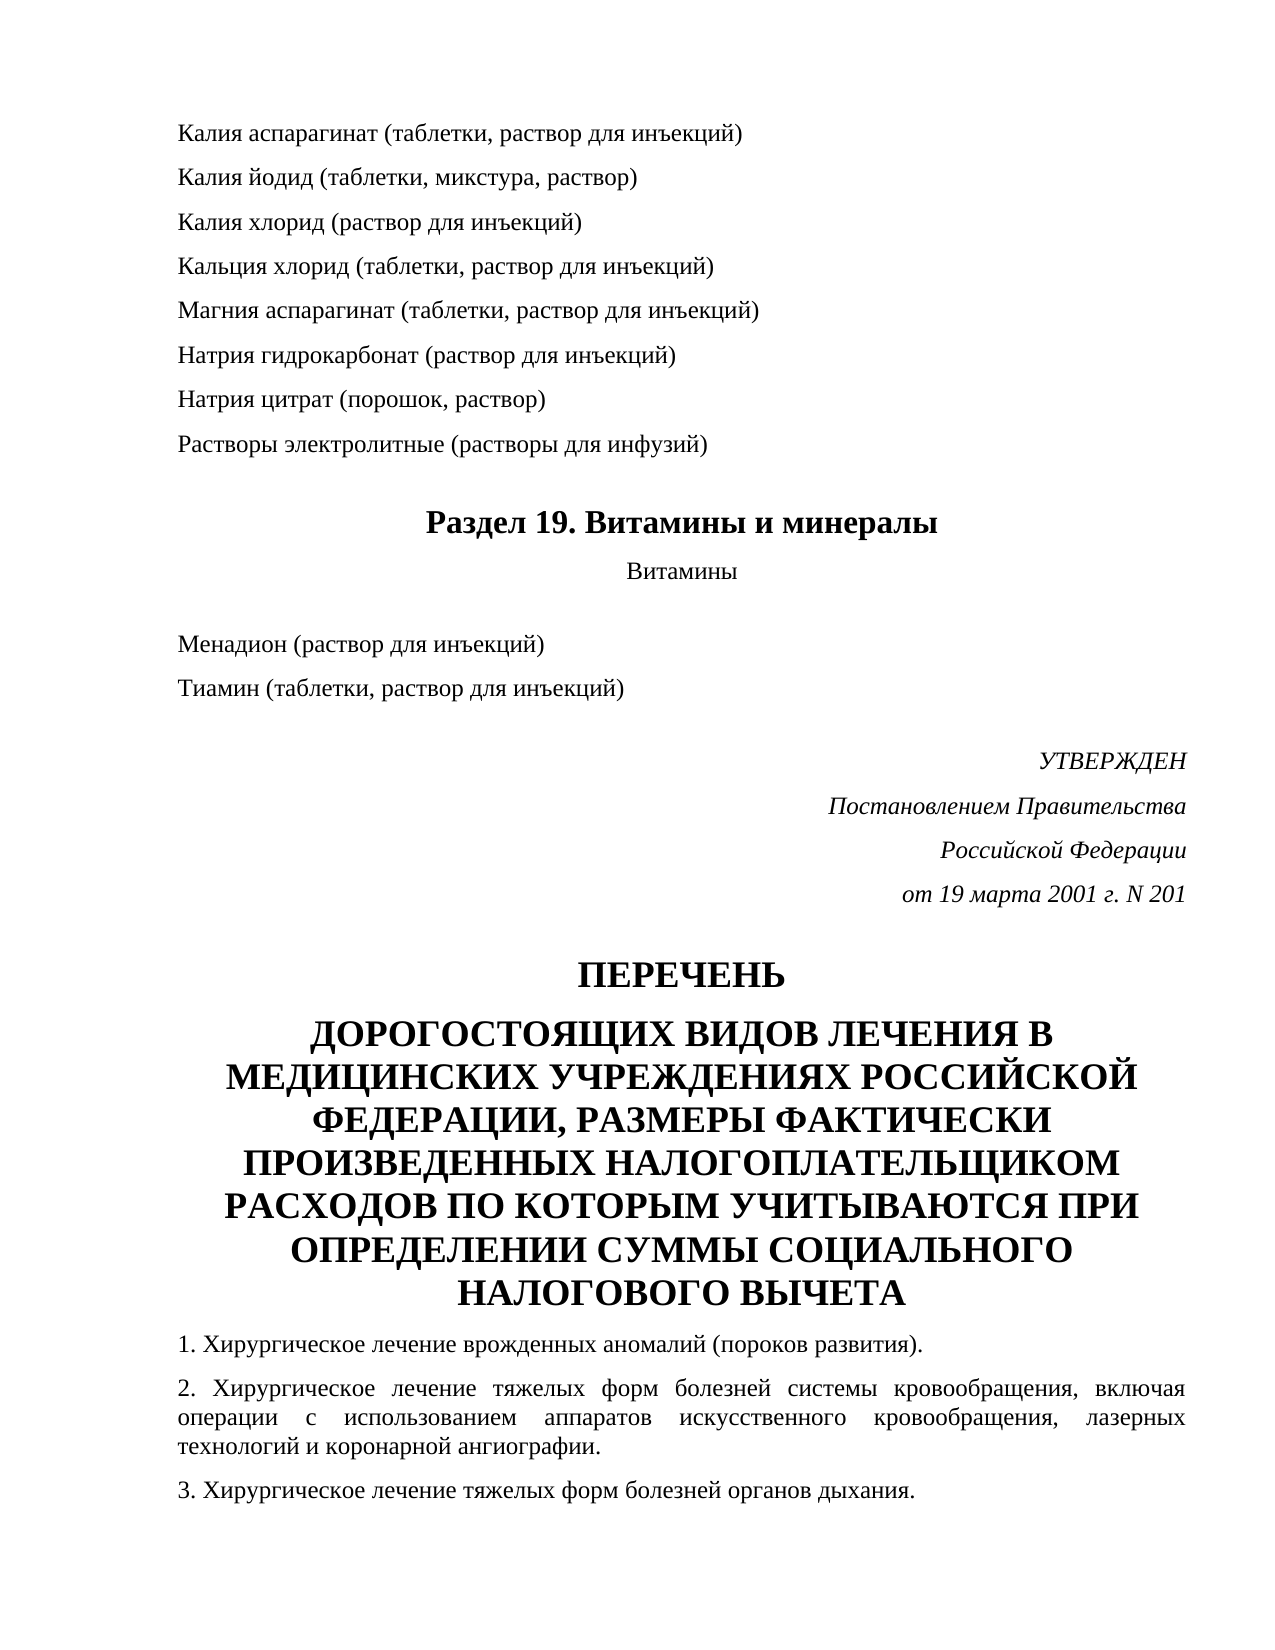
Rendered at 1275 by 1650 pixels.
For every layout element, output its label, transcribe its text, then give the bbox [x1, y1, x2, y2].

text Витамины [177, 556, 1186, 584]
text Натрия гидрокарбонат (раствор для инъекций) [177, 340, 1186, 369]
text Калия йодид (таблетки, микстура, раствор) [177, 162, 1186, 191]
text Менадион (раствор для инъекций) [177, 629, 1186, 658]
text Российской Федерации [177, 835, 1186, 864]
text Тиамин (таблетки, раствор для инъекций) [177, 673, 1186, 702]
text Растворы электролитные (растворы для инфузий) [177, 429, 1186, 457]
text Натрия цитрат (порошок, раствор) [177, 384, 1186, 413]
text УТВЕРЖДЕН [177, 746, 1186, 775]
text ДОРОГОСТОЯЩИХ ВИДОВ ЛЕЧЕНИЯ В МЕДИЦИНСКИХ УЧРЕЖДЕНИЯХ РОССИЙСКОЙ ФЕДЕРАЦИИ, РАЗМЕРЫ ФАКТИЧЕСКИ ПРОИЗВЕДЕННЫХ НАЛОГОПЛАТЕЛЬЩИКОМ РАСХОДОВ ПО КОТОРЫМ УЧИТЫВАЮТСЯ ПРИ ОПРЕДЕЛЕНИИ СУММЫ СОЦИАЛЬНОГО НАЛОГОВОГО ВЫЧЕТА [177, 1011, 1186, 1313]
text Магния аспарагинат (таблетки, раствор для инъекций) [177, 296, 1186, 324]
text Раздел 19. Витамины и минералы [177, 502, 1186, 540]
text ПЕРЕЧЕНЬ [177, 953, 1186, 996]
text Калия аспарагинат (таблетки, раствор для инъекций) [177, 118, 1186, 147]
text от 19 марта 2001 г. N 201 [177, 879, 1186, 908]
text 2. Хирургическое лечение тяжелых форм болезней системы кровообращения, включая операции с использованием аппаратов искусственного кровообращения, лазерных технологий и коронарной ангиографии. [177, 1373, 1186, 1459]
text 3. Хирургическое лечение тяжелых форм болезней органов дыхания. [177, 1475, 1186, 1504]
text Калия хлорид (раствор для инъекций) [177, 207, 1186, 236]
text 1. Хирургическое лечение врожденных аномалий (пороков развития). [177, 1329, 1186, 1358]
text Постановлением Правительства [177, 791, 1186, 819]
text Кальция хлорид (таблетки, раствор для инъекций) [177, 251, 1186, 280]
